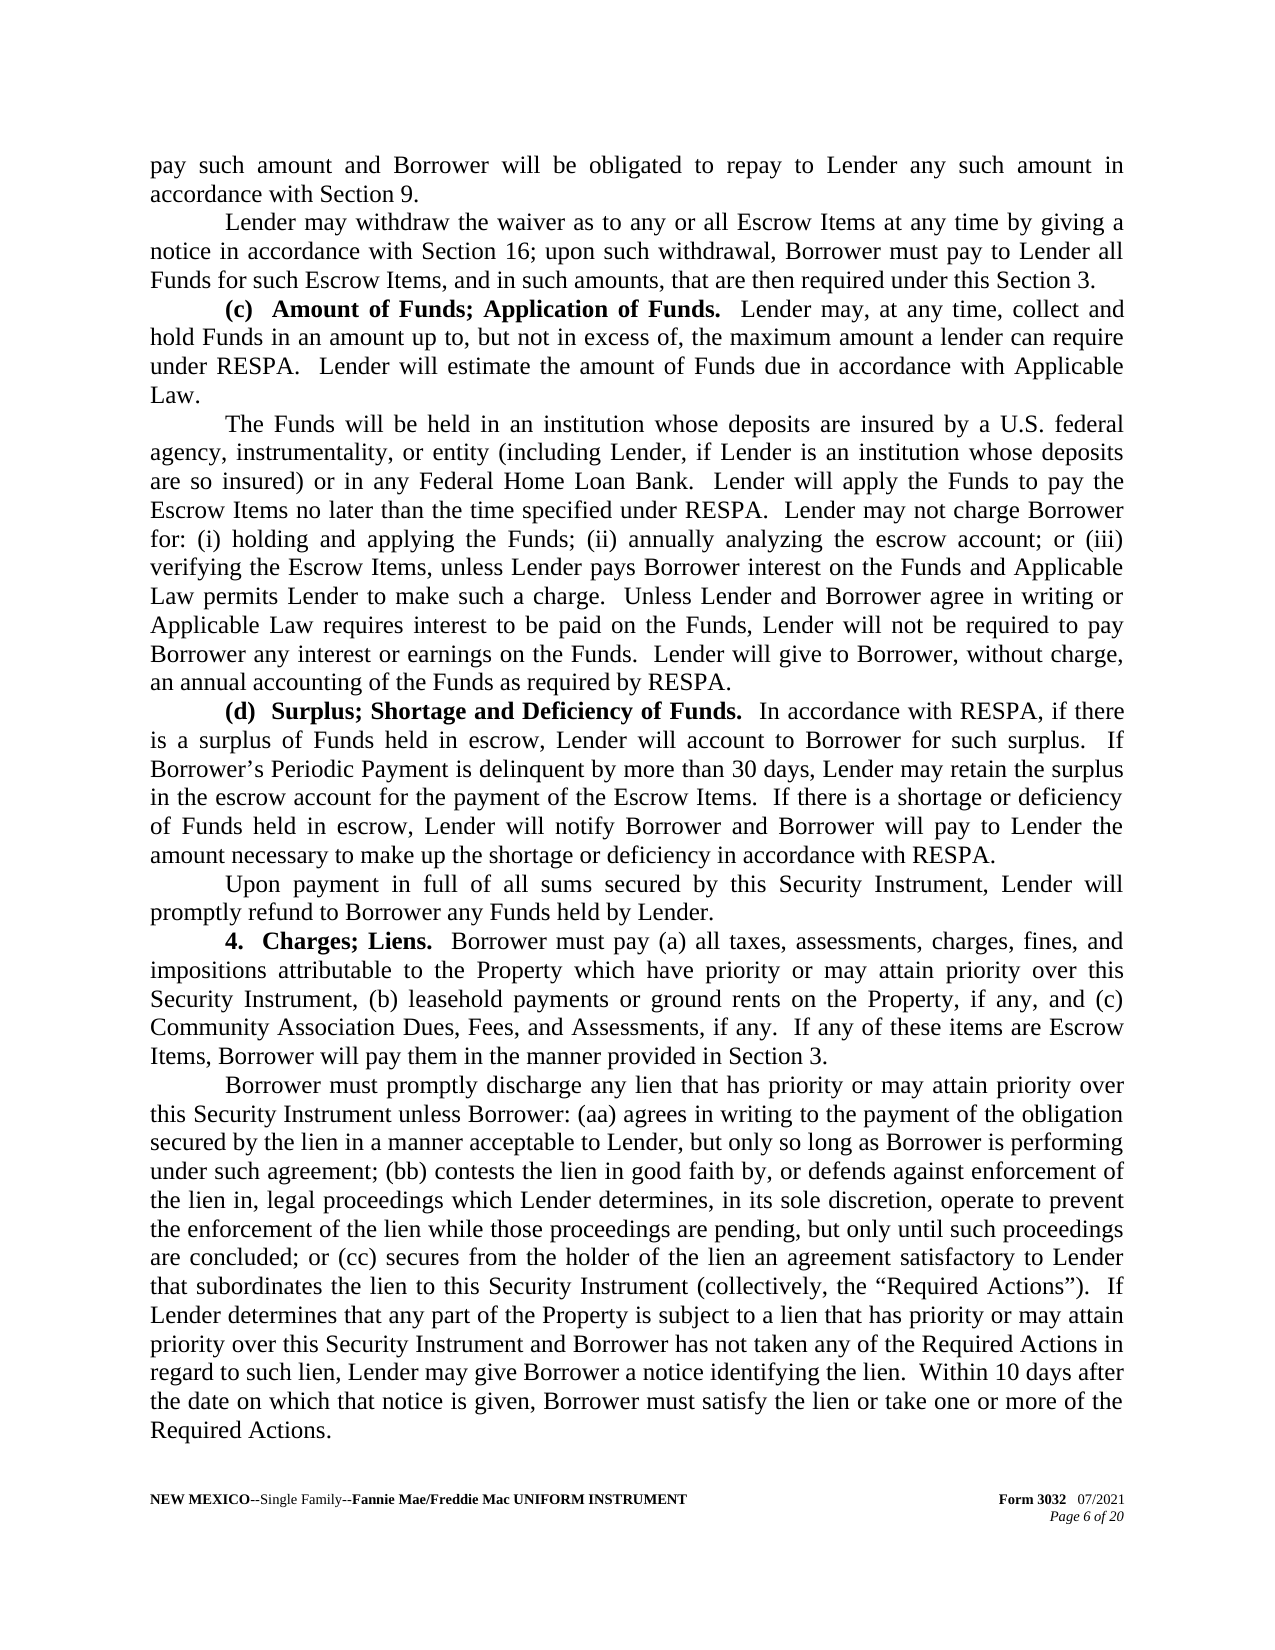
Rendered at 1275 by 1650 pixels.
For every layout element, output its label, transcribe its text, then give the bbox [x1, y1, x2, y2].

text The Funds will be held in an institution whose deposits are insured by a U.S. federal agency, instrumentality, or entity (including Lender, if Lender is an institution whose deposits are so insured) or in any Federal Home Loan Bank. Lender will apply the Funds to pay the Escrow Items no later than the time specified under RESPA. Lender may not charge Borrower for: (i) holding and applying the Funds; (ii) annually analyzing the escrow account; or (iii) verifying the Escrow Items, unless Lender pays Borrower interest on the Funds and Applicable Law permits Lender to make such a charge. Unless Lender and Borrower agree in writing or Applicable Law requires interest to be paid on the Funds, Lender will not be required to pay Borrower any interest or earnings on the Funds. Lender will give to Borrower, without charge, an annual accounting of the Funds as required by RESPA. [150, 409, 1125, 696]
text Borrower must promptly discharge any lien that has priority or may attain priority over this Security Instrument unless Borrower: (aa) agrees in writing to the payment of the obligation secured by the lien in a manner acceptable to Lender, but only so long as Borrower is performing under such agreement; (bb) contests the lien in good faith by, or defends against enforcement of the lien in, legal proceedings which Lender determines, in its sole discretion, operate to prevent the enforcement of the lien while those proceedings are pending, but only until such proceedings are concluded; or (cc) secures from the holder of the lien an agreement satisfactory to Lender that subordinates the lien to this Security Instrument (collectively, the “Required Actions”). If Lender determines that any part of the Property is subject to a lien that has priority or may attain priority over this Security Instrument and Borrower has not taken any of the Required Actions in regard to such lien, Lender may give Borrower a notice identifying the lien. Within 10 days after the date on which that notice is given, Borrower must satisfy the lien or take one or more of the Required Actions. [150, 1070, 1125, 1444]
list Lender may withdraw the waiver as to any or all Escrow Items at any time by giving a notice in accordance with Section 16; upon such withdrawal, Borrower must pay to Lender all Funds for such Escrow Items, and in such amounts, that are then required under this Section 3. [150, 207, 1125, 294]
list 4. Charges; Liens. Borrower must pay (a) all taxes, assessments, charges, fines, and impositions attributable to the Property which have priority or may attain priority over this Security Instrument, (b) leasehold payments or ground rents on the Property, if any, and (c) Community Association Dues, Fees, and Assessments, if any. If any of these items are Escrow Items, Borrower will pay them in the manner provided in Section 3. [150, 926, 1125, 1070]
text (d) Surplus; Shortage and Deficiency of Funds. In accordance with RESPA, if there is a surplus of Funds held in escrow, Lender will account to Borrower for such surplus. If Borrower’s Periodic Payment is delinquent by more than 30 days, Lender may retain the surplus in the escrow account for the payment of the Escrow Items. If there is a shortage or deficiency of Funds held in escrow, Lender will notify Borrower and Borrower will pay to Lender the amount necessary to make up the shortage or deficiency in accordance with RESPA. [150, 696, 1125, 869]
text Upon payment in full of all sums secured by this Security Instrument, Lender will promptly refund to Borrower any Funds held by Lender. [150, 869, 1125, 926]
text (c) Amount of Funds; Application of Funds. Lender may, at any time, collect and hold Funds in an amount up to, but not in excess of, the maximum amount a lender can require under RESPA. Lender will estimate the amount of Funds due in accordance with Applicable Law. [150, 294, 1125, 409]
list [150, 150, 1125, 207]
